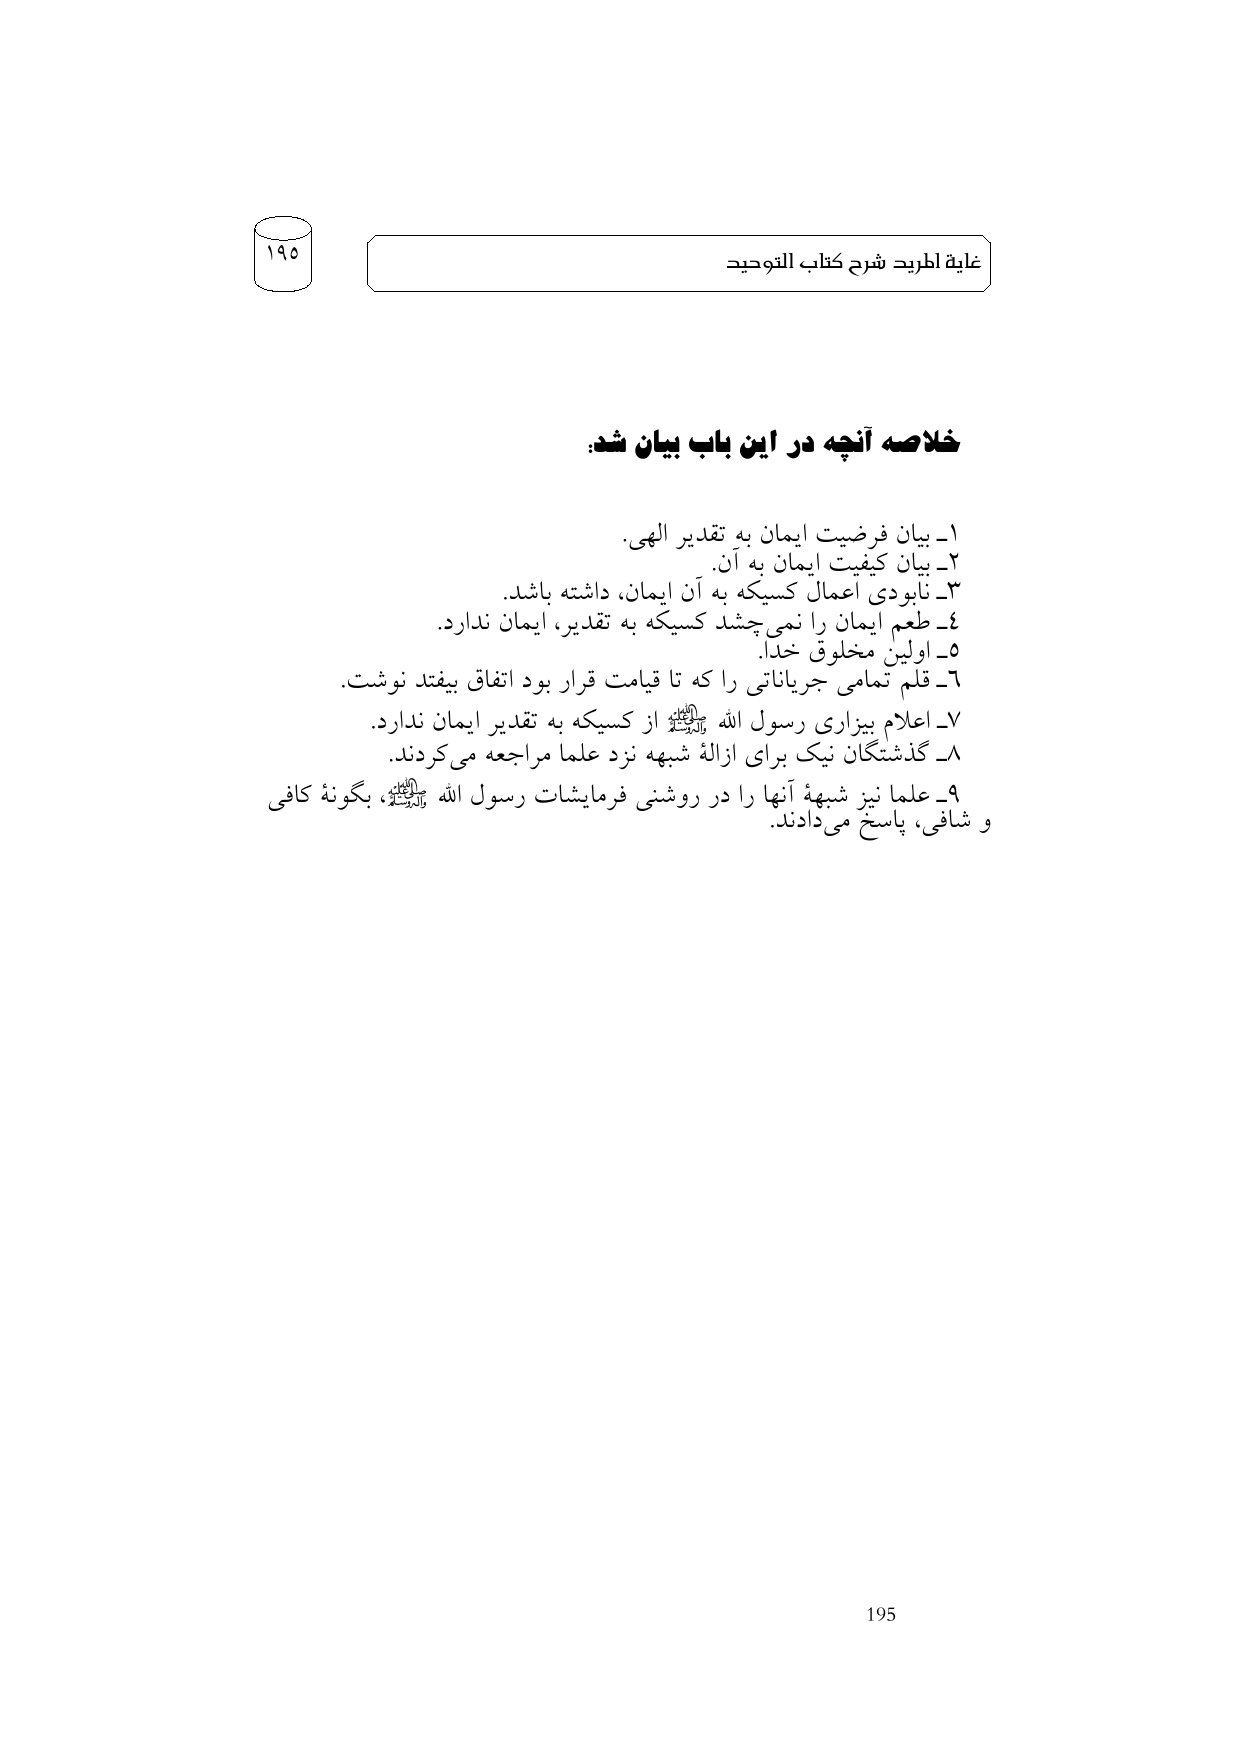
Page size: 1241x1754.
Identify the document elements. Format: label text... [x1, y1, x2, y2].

text 6ـ قلم تمامي جرياناتي را كه تا قيامت قرار بود اتفاق بيفتد نوشت. [250, 664, 990, 694]
text 8ـ گذشتگان نيك براي ازالة شبهه نزد علما مراجعه مي‌كردند. [250, 738, 990, 767]
text 7ـ اعلام بيزاري رسول الله ص از كسيكه به تقدير ايمان ندارد. [250, 694, 990, 738]
text 9ـ علما نيز شبهة آنها را در روشني فرمايشات رسول الله ص، بگونة كافي و شافي، پاسخ مي‌دادند. [250, 767, 990, 840]
text 1ـ بيان فرضيت ايمان به تقدير الهي. [250, 517, 990, 547]
text 3ـ نابودي اعمال كسيكه به آن ايمان، داشته باشد. [250, 576, 990, 606]
text خلاصه آنچه در اين باب بيان شد: [250, 429, 990, 458]
text 4ـ طعم ايمان را نمي‌چشد كسيكه به تقدير، ايمان ندارد. [250, 606, 990, 635]
text 5ـ اولين مخلوق خدا. [250, 635, 990, 664]
text 2ـ بيان كيفيت ايمان به آن. [250, 547, 990, 576]
